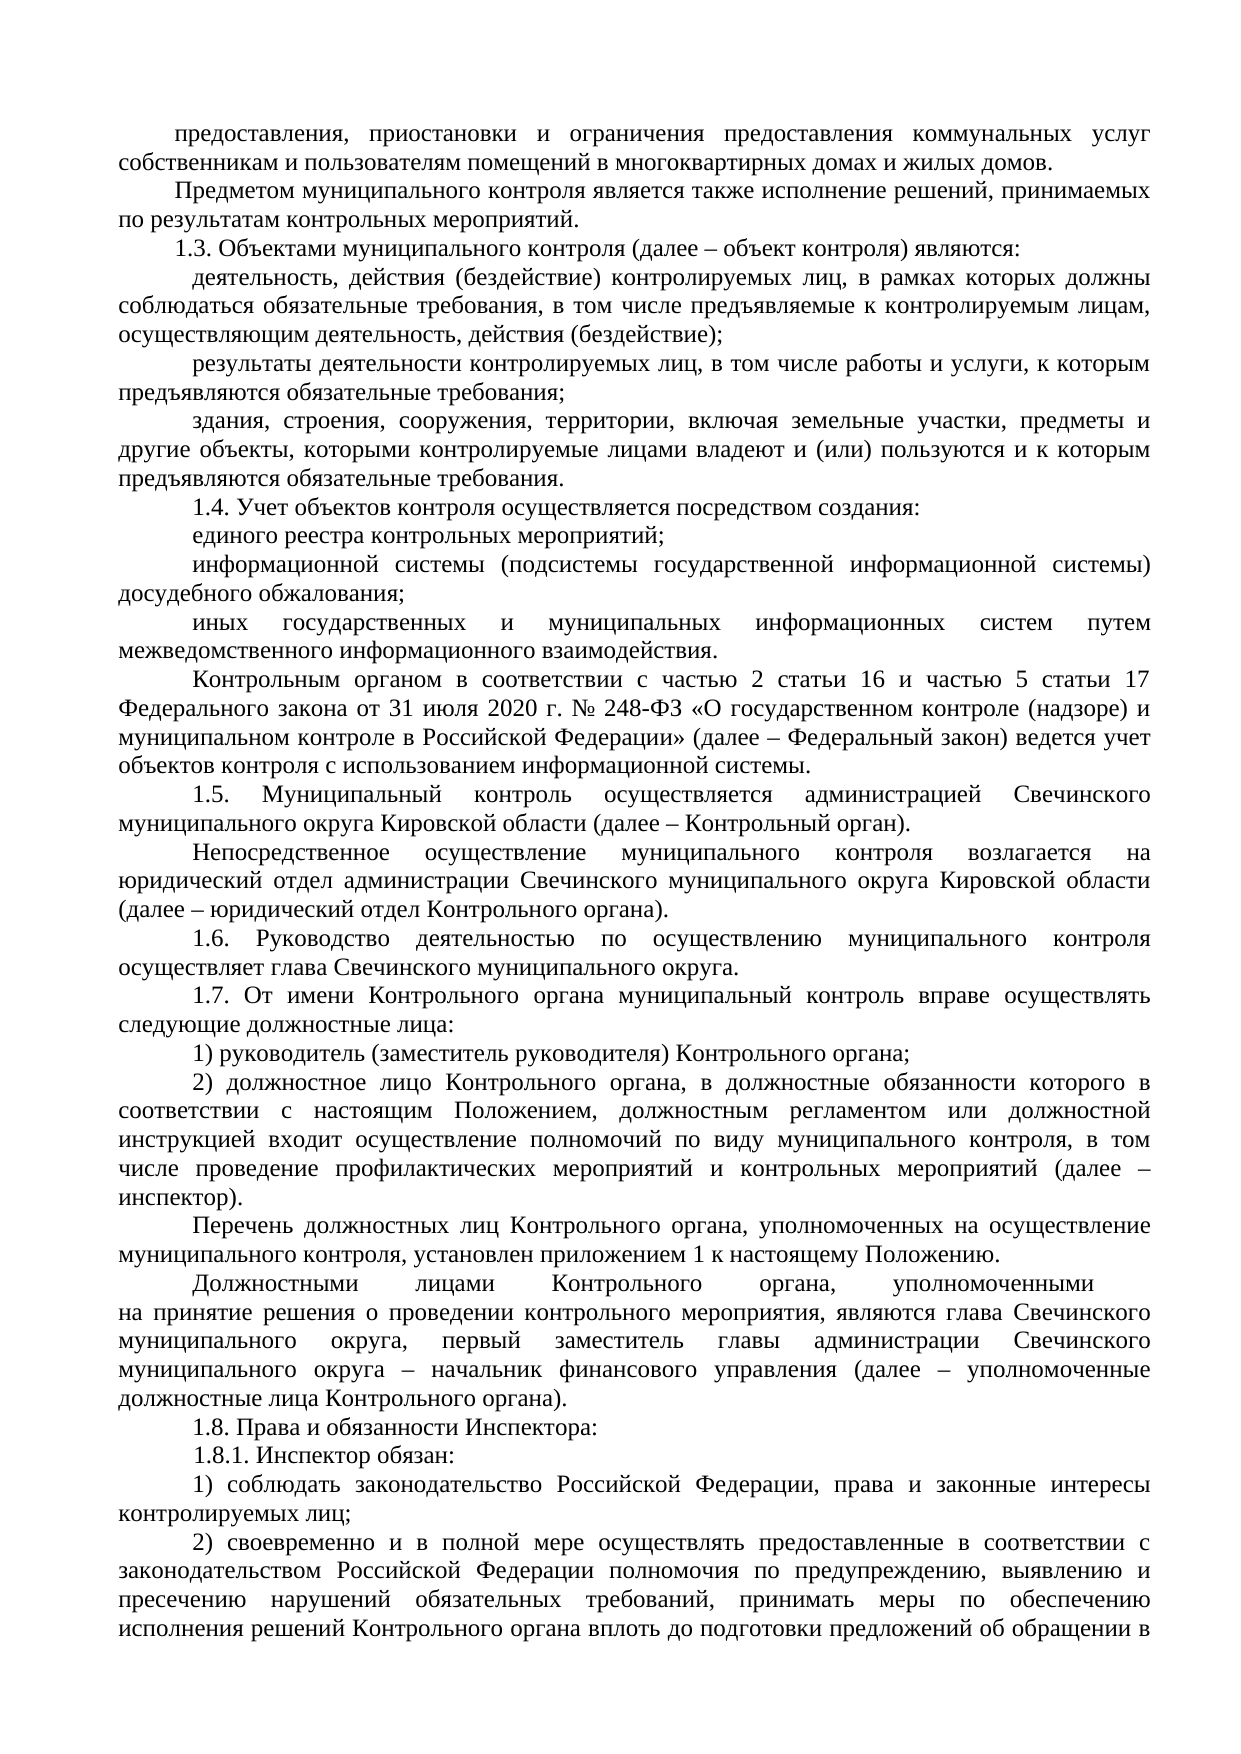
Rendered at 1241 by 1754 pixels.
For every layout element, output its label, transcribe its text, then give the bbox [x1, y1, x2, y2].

list Непосредственное осуществление муниципального контроля возлагается на юридический отдел администрации Свечинского муниципального округа Кировской области (далее – юридический отдел Контрольного органа). [118, 837, 1152, 923]
text Должностными лицами Контрольного органа, уполномоченными на принятие решения о проведении контрольного мероприятия, являются глава Свечинского муниципального округа, первый заместитель главы администрации Свечинского муниципального округа – начальник финансового управления (далее – уполномоченные должностные лица Контрольного органа). [118, 1268, 1152, 1412]
text единого реестра контрольных мероприятий; [118, 521, 1152, 549]
text 1.5. Муниципальный контроль осуществляется администрацией Свечинского муниципального округа Кировской области (далее – Контрольный орган). [118, 779, 1152, 837]
list 1) соблюдать законодательство Российской Федерации, права и законные интересы контролируемых лиц; [118, 1469, 1152, 1527]
list 1.8.1. Инспектор обязан: [193, 1441, 1152, 1469]
text результаты деятельности контролируемых лиц, в том числе работы и услуги, к которым предъявляются обязательные требования; [118, 348, 1152, 406]
list 1.4. Учет объектов контроля осуществляется посредством создания: [118, 492, 1152, 521]
text Предметом муниципального контроля является также исполнение решений, принимаемых по результатам контрольных мероприятий. [118, 176, 1152, 233]
text Перечень должностных лиц Контрольного органа, уполномоченных на осуществление муниципального контроля, установлен приложением 1 к настоящему Положению. [118, 1211, 1152, 1268]
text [118, 1527, 1152, 1642]
text Контрольным органом в соответствии с частью 2 статьи 16 и частью 5 статьи 17 Федерального закона от 31 июля 2020 г. № 248-ФЗ «О государственном контроле (надзоре) и муниципальном контроле в Российской Федерации» (далее – Федеральный закон) ведется учет объектов контроля с использованием информационной системы. [118, 664, 1152, 779]
text 1.7. От имени Контрольного органа муниципальный контроль вправе осуществлять следующие должностные лица: [118, 981, 1152, 1038]
text 1.3. Объектами муниципального контроля (далее – объект контроля) являются: [118, 233, 1152, 262]
text иных государственных и муниципальных информационных систем путем межведомственного информационного взаимодействия. [118, 607, 1152, 664]
text предоставления, приостановки и ограничения предоставления коммунальных услуг собственникам и пользователям помещений в многоквартирных домах и жилых домов. [118, 118, 1152, 176]
text 2) должностное лицо Контрольного органа, в должностные обязанности которого в соответствии с настоящим Положением, должностным регламентом или должностной инструкцией входит осуществление полномочий по виду муниципального контроля, в том числе проведение профилактических мероприятий и контрольных мероприятий (далее – инспектор). [118, 1067, 1152, 1211]
text 1) руководитель (заместитель руководителя) Контрольного органа; [118, 1038, 1152, 1067]
text информационной системы (подсистемы государственной информационной системы) досудебного обжалования; [118, 549, 1152, 607]
text 1.8. Права и обязанности Инспектора: [118, 1412, 1152, 1441]
list 1.6. Руководство деятельностью по осуществлению муниципального контроля осуществляет глава Свечинского муниципального округа. [118, 923, 1152, 981]
text деятельность, действия (бездействие) контролируемых лиц, в рамках которых должны соблюдаться обязательные требования, в том числе предъявляемые к контролируемым лицам, осуществляющим деятельность, действия (бездействие); [118, 262, 1152, 348]
text здания, строения, сооружения, территории, включая земельные участки, предметы и другие объекты, которыми контролируемые лицами владеют и (или) пользуются и к которым предъявляются обязательные требования. [118, 406, 1152, 492]
